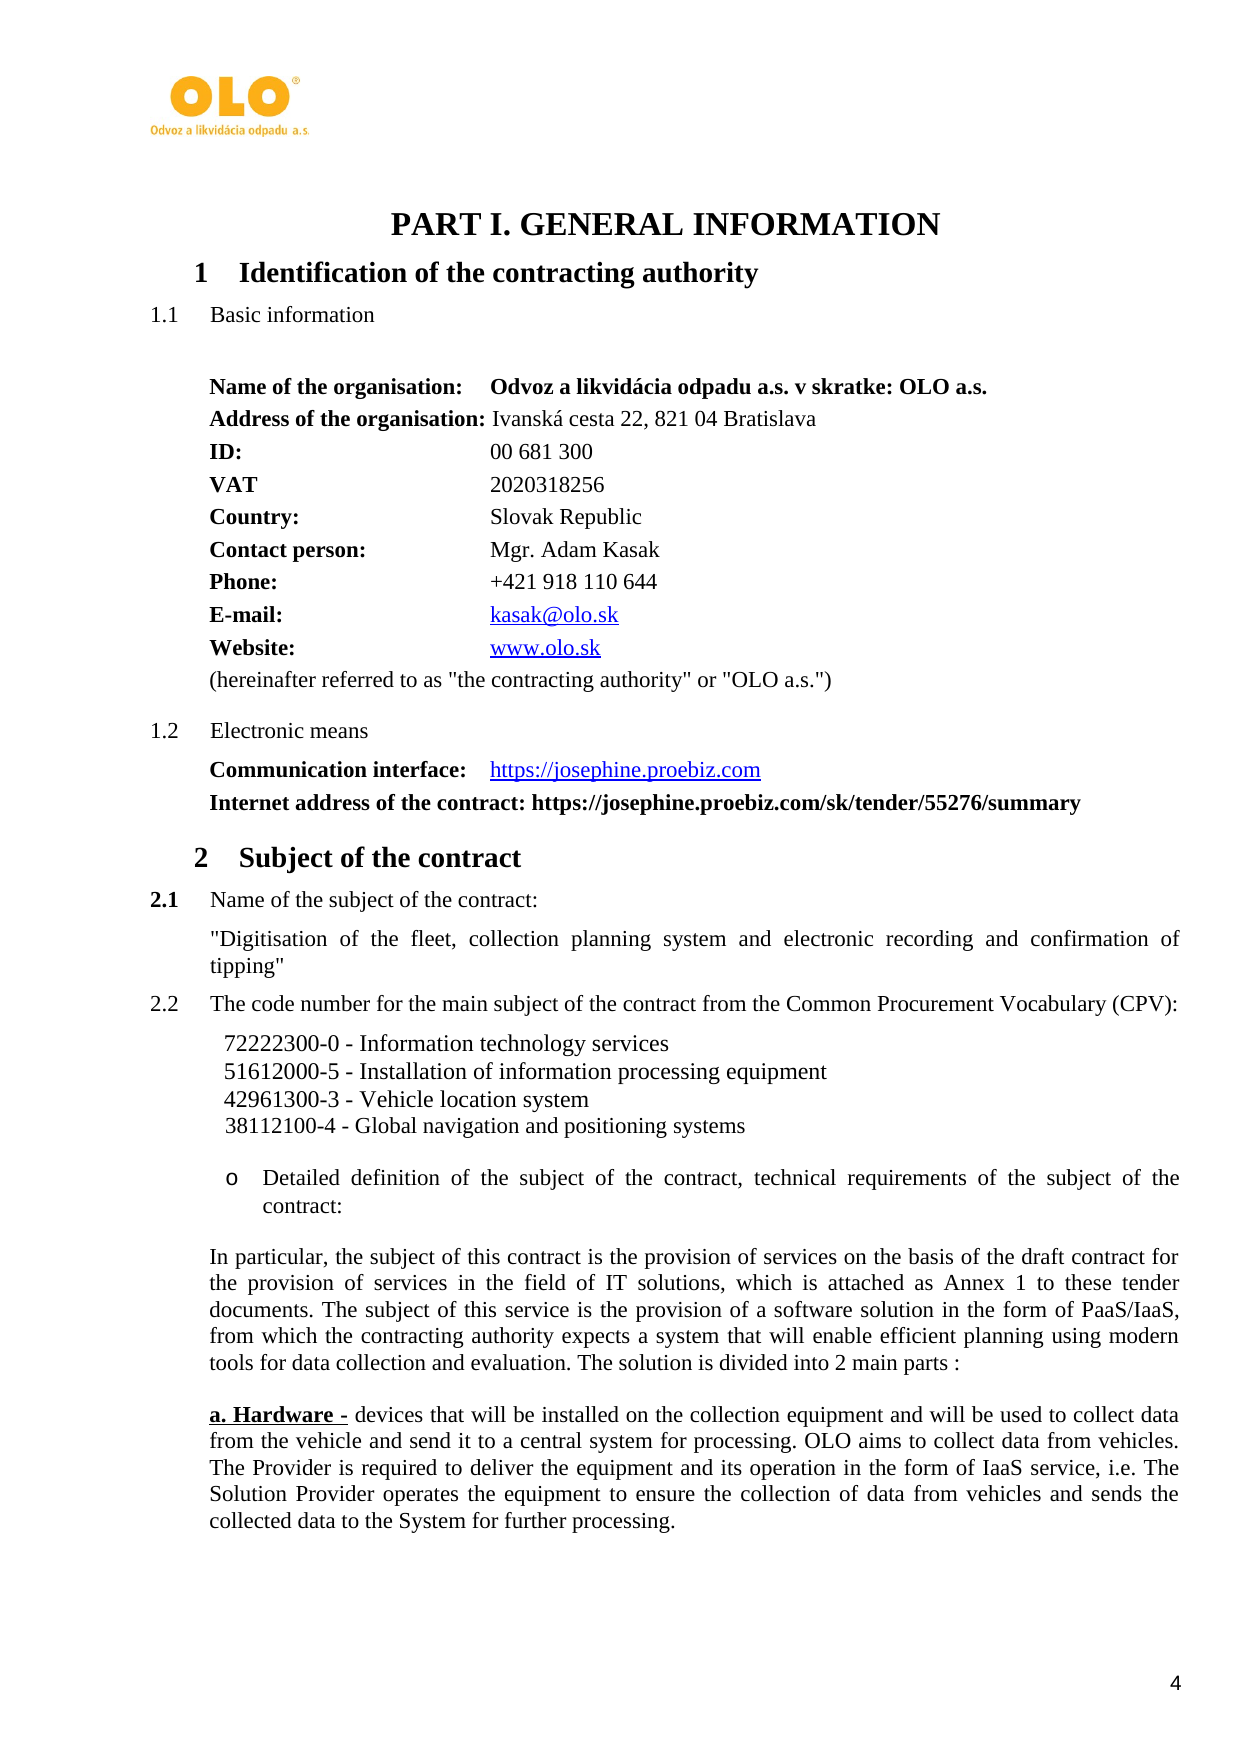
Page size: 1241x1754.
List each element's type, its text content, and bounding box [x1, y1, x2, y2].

text Phone: +421 918 110 644 [209, 568, 1181, 595]
text a. Hardware - devices that will be installed on the collection equipment and will be used to collect data from the vehicle and send it to a central system for processing. OLO aims to collect data from vehicles. The Provider is required to deliver the equipment and its operation in the form of IaaS service, i.e. The Solution Provider operates the equipment to ensure the collection of data from vehicles and sends the collected data to the System for further processing. [209, 1401, 1181, 1533]
text Address of the organisation: Ivanská cesta 22, 821 04 Bratislava [209, 405, 1181, 432]
text E-mail: kasak@olo.sk [209, 601, 1181, 627]
text Country: Slovak Republic [209, 503, 1181, 529]
text Website: www.olo.sk [209, 634, 1181, 660]
subtitle Detailed definition of the subject of the contract, technical requirements of the subject of the contract: [225, 1163, 1181, 1218]
text 72222300-0 - Information technology services [150, 1029, 1181, 1057]
text Contact person: Mgr. Adam Kasak [209, 536, 1181, 562]
subtitle PART I. General information [150, 204, 1181, 243]
text 51612000-5 - Installation of information processing equipment [150, 1057, 1181, 1084]
text VAT 2020318256 [209, 471, 1181, 497]
subtitle Identification of the contracting authority [194, 255, 1181, 289]
list Communication interface: https://josephine.proebiz.com [209, 756, 1181, 783]
text Name of the organisation: Odvoz a likvidácia odpadu a.s. v skratke: OLO a.s. [209, 373, 1181, 399]
text (hereinafter referred to as "the contracting authority" or "OLO a.s.") [150, 666, 1181, 693]
text 42961300-3 - Vehicle location system [150, 1084, 1181, 1112]
text In particular, the subject of this contract is the provision of services on the basis of the draft contract for the provision of services in the field of IT solutions, which is attached as Annex 1 to these tender documents. The subject of this service is the provision of a software solution in the form of PaaS/IaaS, from which the contracting authority expects a system that will enable efficient planning using modern tools for data collection and evaluation. The solution is divided into 2 main parts : [209, 1243, 1181, 1375]
list "Digitisation of the fleet, collection planning system and electronic recording and confirmation of tipping" [210, 925, 1181, 978]
subtitle 38112100-4 - Global navigation and positioning systems [225, 1112, 1181, 1138]
text The code number for the main subject of the contract from the Common Procurement Vocabulary (CPV): [150, 991, 1181, 1017]
text Basic information [150, 301, 1181, 328]
text ID: 00 681 300 [209, 438, 1181, 464]
list Internet address of the contract: https://josephine.proebiz.com/sk/tender/55276/summary [209, 789, 1181, 815]
text Name of the subject of the contract: [150, 886, 1181, 913]
subtitle Subject of the contract [194, 840, 1181, 874]
picture [150, 76, 310, 137]
text Electronic means [150, 718, 1181, 744]
